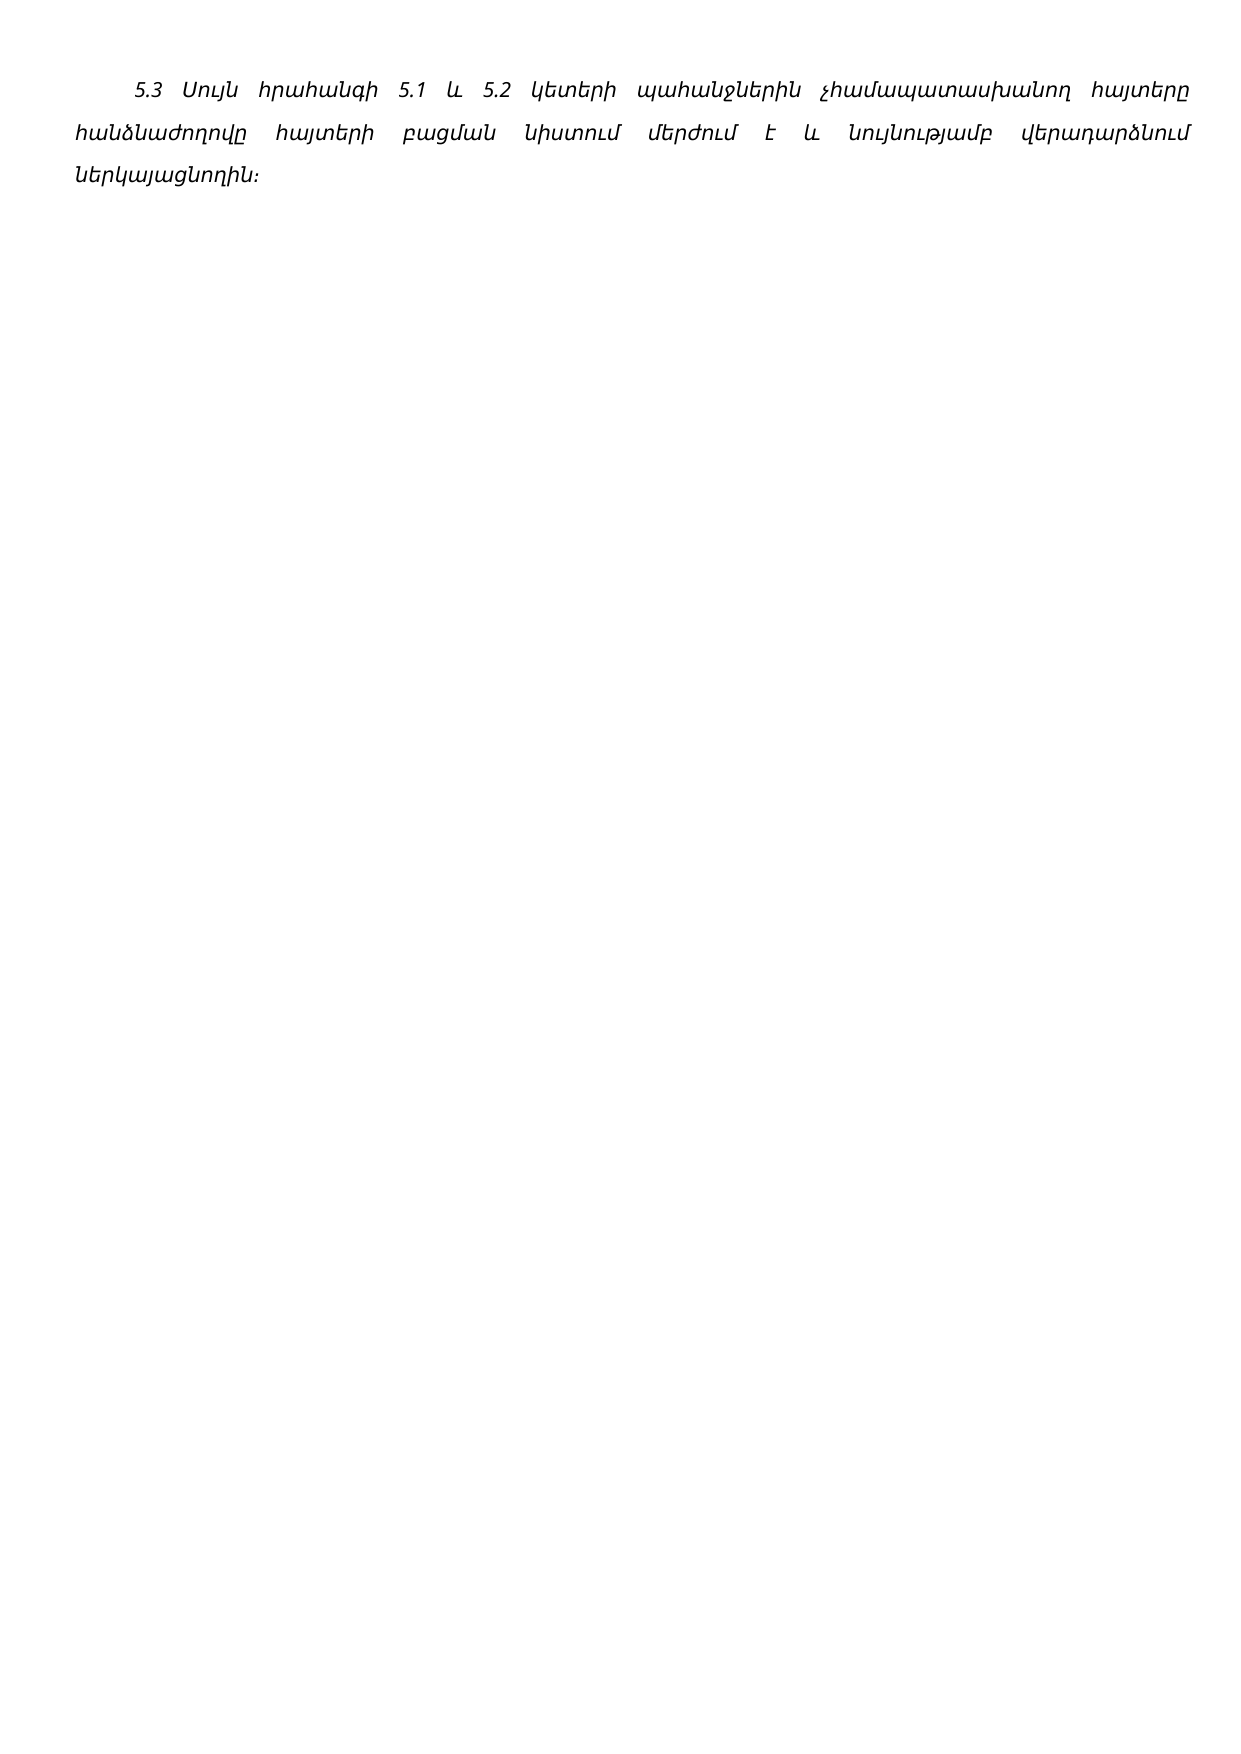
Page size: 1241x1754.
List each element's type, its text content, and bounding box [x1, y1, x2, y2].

text 5.3 Սույն հրահանգի 5.1 և 5.2 կետերի պահանջներին չհամապատասխանող հայտերը հանձնաժողովը հայտերի բացման նիստում մերժում է և նույնությամբ վերադարձնում ներկայացնողին։ [75, 75, 1191, 189]
